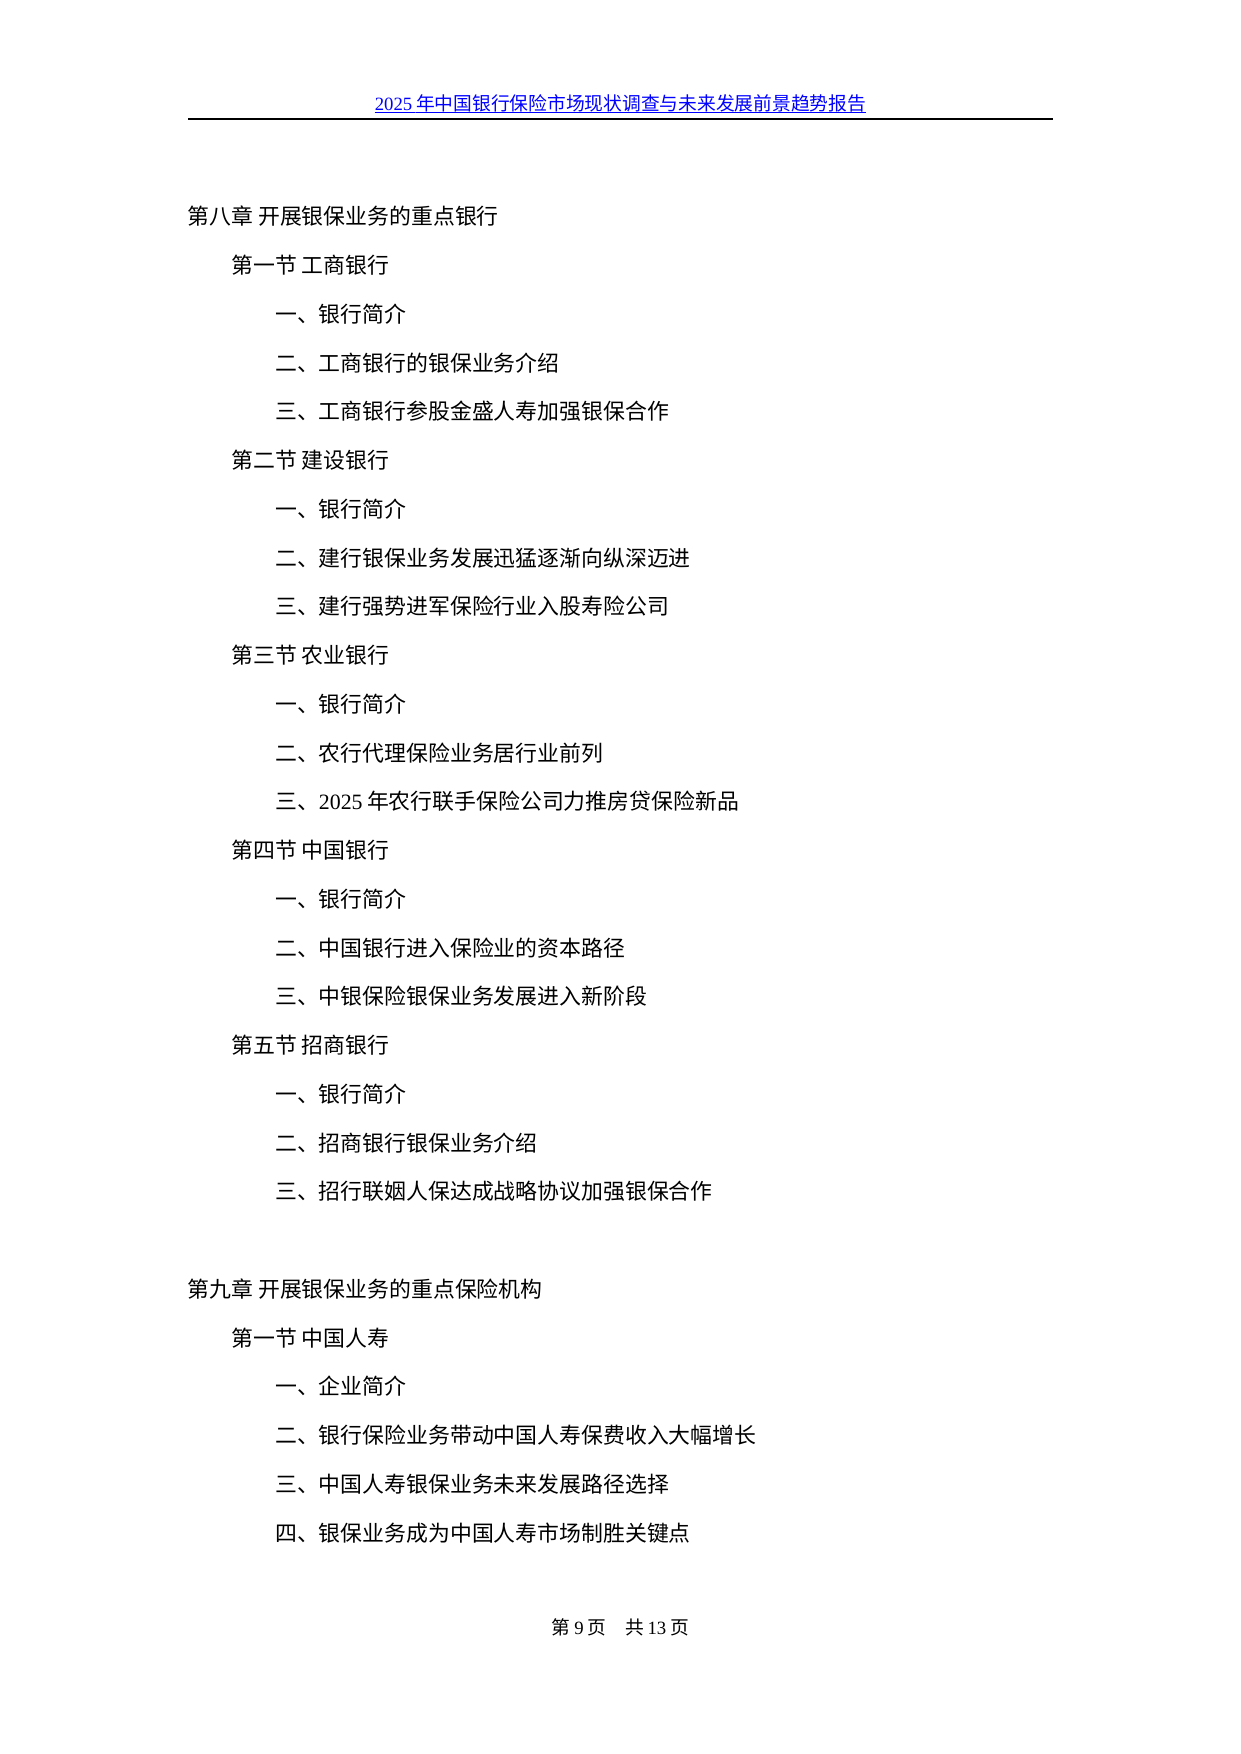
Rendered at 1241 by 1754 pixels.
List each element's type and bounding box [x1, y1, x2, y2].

text [187, 150, 1053, 1548]
